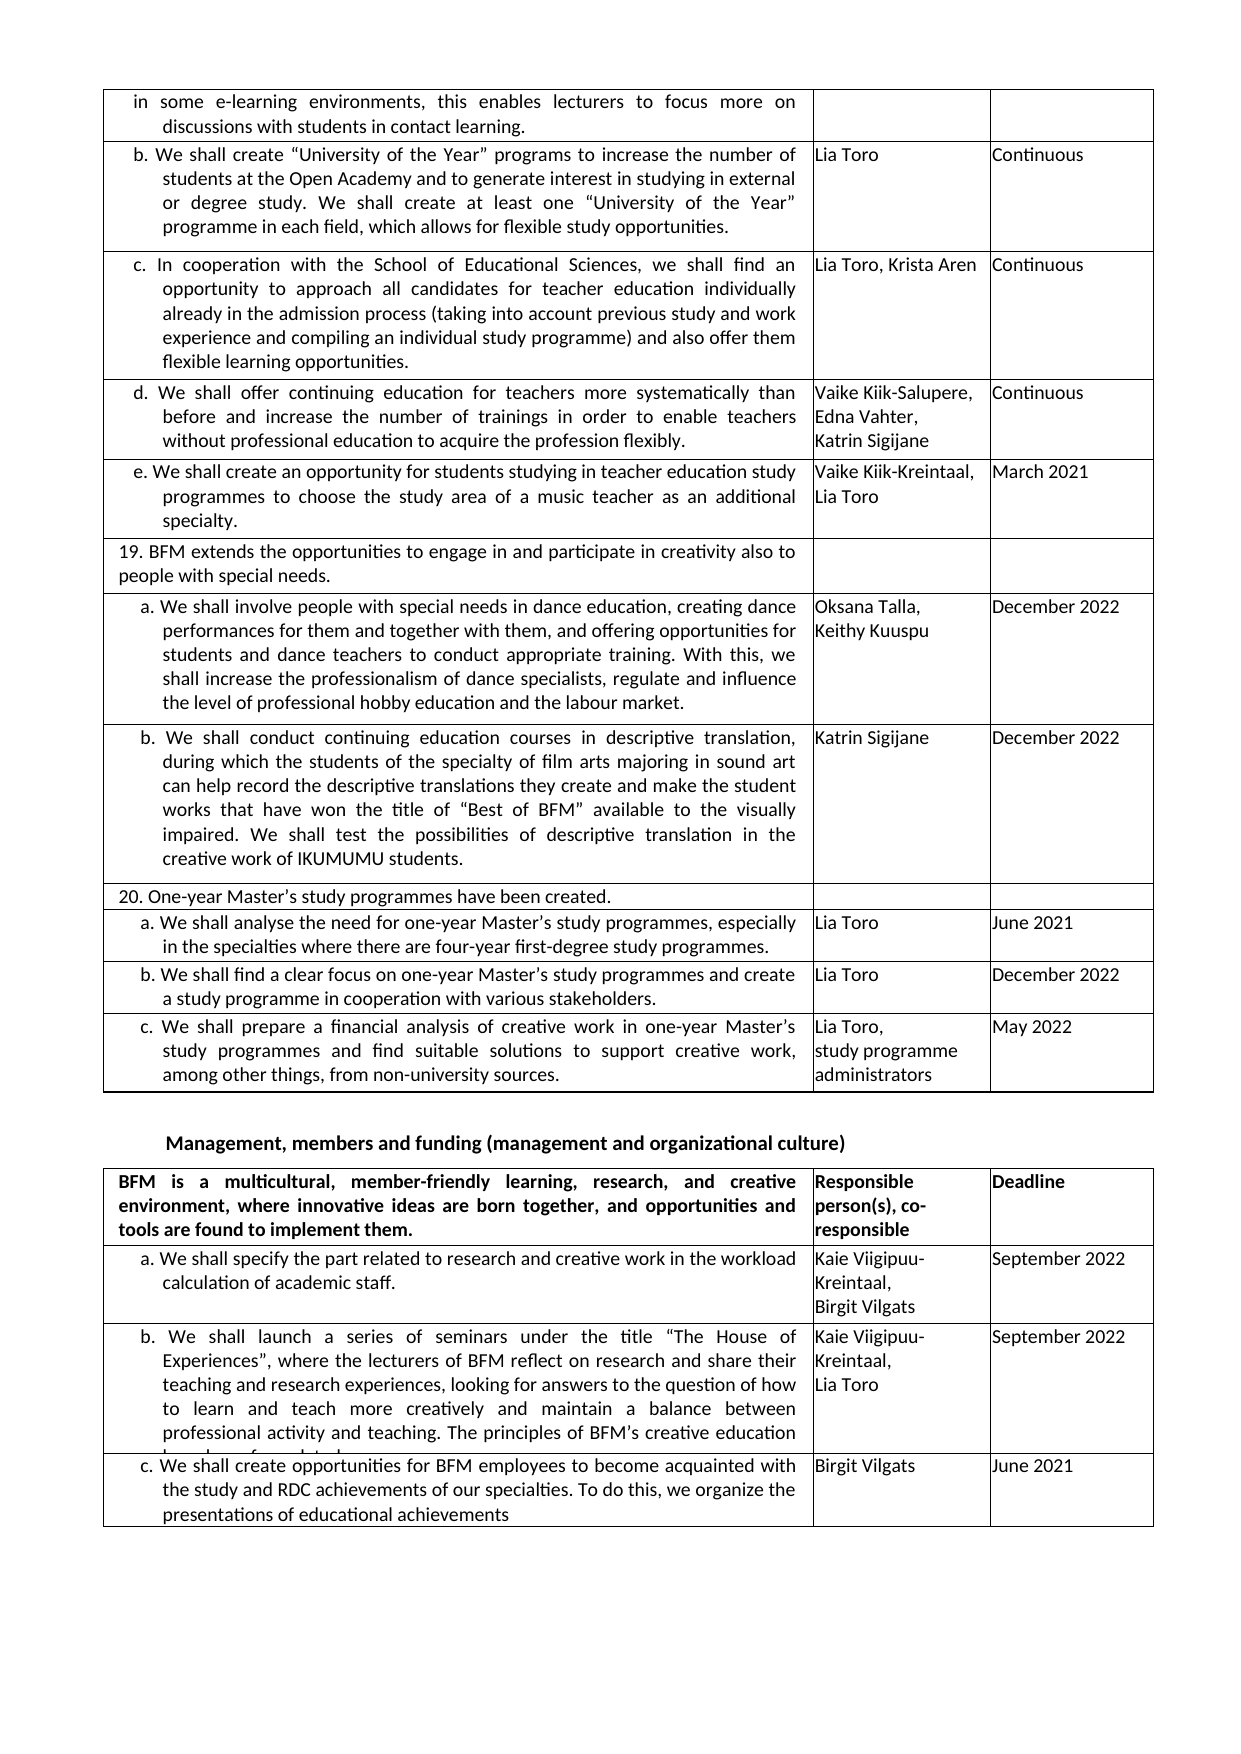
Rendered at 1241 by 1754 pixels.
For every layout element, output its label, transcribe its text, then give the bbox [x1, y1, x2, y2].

table_cell b. We shall launch a series of seminars under the title “The House of Experiences”, where the lecturers of BFM reflect on research and share their teaching and research experiences, looking for answers to the question of how to learn and teach more creatively and maintain a balance between professional activity and teaching. The principles of BFM’s creative education have been formulated. [104, 1324, 813, 1452]
table_cell June 2021 [991, 910, 1153, 961]
table_cell Kaie Viigipuu-Kreintaal, Birgit Vilgats [814, 1246, 990, 1323]
table_cell Vaike Kiik-Salupere, Edna Vahter, Katrin Sigijane [814, 380, 990, 459]
table_cell Lia Toro, Krista Aren [814, 252, 990, 379]
table_cell Lia Toro, study programme administrators [814, 1014, 990, 1091]
table_cell March 2021 [991, 460, 1153, 538]
table_cell [991, 884, 1153, 909]
table_cell b. We shall find a clear focus on one-year Master’s study programmes and create a study programme in cooperation with various stakeholders. [104, 962, 813, 1013]
table_header [814, 90, 990, 141]
table_cell Lia Toro [814, 142, 990, 251]
table_cell May 2022 [991, 1014, 1153, 1091]
table_cell a. We shall involve people with special needs in dance education, creating dance performances for them and together with them, and offering opportunities for students and dance teachers to conduct appropriate training. With this, we shall increase the professionalism of dance specialists, regulate and influence the level of professional hobby education and the labour market. [104, 594, 813, 724]
table_cell [814, 539, 990, 593]
table_header Responsible person(s), co-responsible person(s) [814, 1169, 990, 1245]
table_header [991, 90, 1153, 141]
table_cell d. We shall offer continuing education for teachers more systematically than before and increase the number of trainings in order to enable teachers without professional education to acquire the profession flexibly. [104, 380, 813, 459]
table_cell Katrin Sigijane [814, 725, 990, 883]
table_cell December 2022 [991, 594, 1153, 724]
table_cell a. We shall specify the part related to research and creative work in the workload calculation of academic staff. [104, 1246, 813, 1323]
table_cell b. We shall create “University of the Year” programs to increase the number of students at the Open Academy and to generate interest in studying in external or degree study. We shall create at least one “University of the Year” programme in each field, which allows for flexible study opportunities. [104, 142, 813, 251]
table_cell Continuous [991, 380, 1153, 459]
table_header BFM is a multicultural, member-friendly learning, research, and creative environment, where innovative ideas are born together, and opportunities and tools are found to implement them. [104, 1169, 813, 1245]
table_cell Continuous [991, 142, 1153, 251]
text Management, members and funding (management and organizational culture) [165, 1130, 1092, 1155]
table_cell e. We shall create an opportunity for students studying in teacher education study programmes to choose the study area of a music teacher as an additional specialty. [104, 460, 813, 538]
table_cell Vaike Kiik-Kreintaal, Lia Toro [814, 460, 990, 538]
table_cell c. We shall prepare a financial analysis of creative work in one-year Master’s study programmes and find suitable solutions to support creative work, among other things, from non-university sources. [104, 1014, 813, 1091]
table_cell a. We shall analyse the need for one-year Master’s study programmes, especially in the specialties where there are four-year first-degree study programmes. [104, 910, 813, 961]
table_cell Continuous [991, 252, 1153, 379]
table_cell Lia Toro [814, 910, 990, 961]
table_cell June 2021 [991, 1454, 1153, 1526]
table_cell 19. BFM extends the opportunities to engage in and participate in creativity also to people with special needs. [104, 539, 813, 593]
table_header Deadline [991, 1169, 1153, 1245]
table_cell b. We shall conduct continuing education courses in descriptive translation, during which the students of the specialty of film arts majoring in sound art can help record the descriptive translations they create and make the student works that have won the title of “Best of BFM” available to the visually impaired. We shall test the possibilities of descriptive translation in the creative work of IKUMUMU students. [104, 725, 813, 883]
table_cell [991, 539, 1153, 593]
table_cell Birgit Vilgats [814, 1454, 990, 1526]
table_cell 20. One-year Master’s study programmes have been created. [104, 884, 813, 909]
table_cell September 2022 [991, 1324, 1153, 1452]
table_header in some e-learning environments, this enables lecturers to focus more on discussions with students in contact learning. [104, 90, 813, 141]
table_cell Lia Toro [814, 962, 990, 1013]
table_cell [814, 884, 990, 909]
table_cell c. We shall create opportunities for BFM employees to become acquainted with the study and RDC achievements of our specialties. To do this, we organize the presentations of educational achievements [104, 1454, 813, 1526]
table_cell December 2022 [991, 725, 1153, 883]
table_cell Kaie Viigipuu-Kreintaal, Lia Toro [814, 1324, 990, 1452]
table_cell December 2022 [991, 962, 1153, 1013]
table_cell September 2022 [991, 1246, 1153, 1323]
table_cell c. In cooperation with the School of Educational Sciences, we shall find an opportunity to approach all candidates for teacher education individually already in the admission process (taking into account previous study and work experience and compiling an individual study programme) and also offer them flexible learning opportunities. [104, 252, 813, 379]
table_cell Oksana Talla, Keithy Kuuspu [814, 594, 990, 724]
